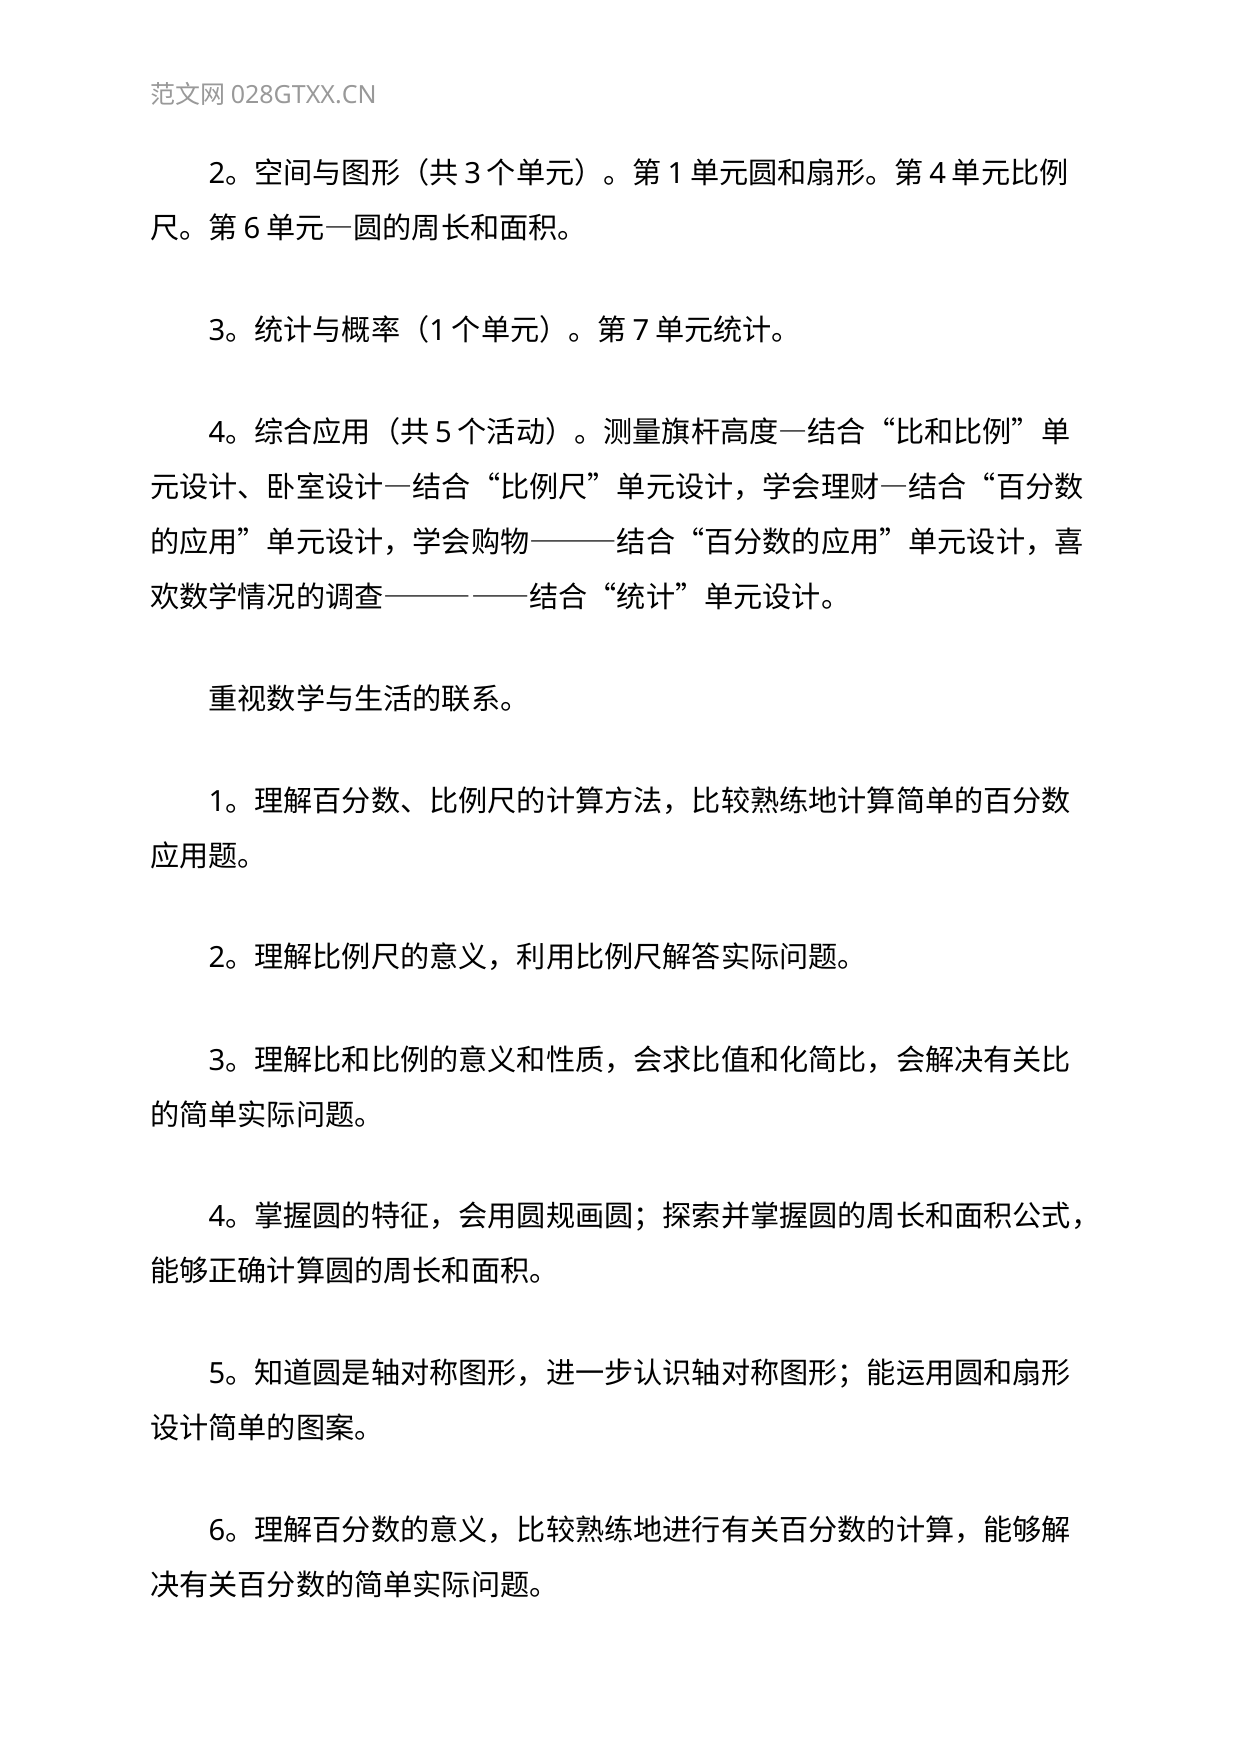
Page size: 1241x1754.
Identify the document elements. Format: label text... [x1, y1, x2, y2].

text 4。掌握圆的特征，会用圆规画圆；探索并掌握圆的周长和面积公式，能够正确计算圆的周长和面积。 [150, 1193, 1090, 1290]
text 1。理解百分数、比例尺的计算方法，比较熟练地计算简单的百分数应用题。 [150, 777, 1090, 874]
text 3。统计与概率（1个单元）。第7单元统计。 [150, 307, 1090, 349]
text 5。知道圆是轴对称图形，进一步认识轴对称图形；能运用圆和扇形设计简单的图案。 [150, 1349, 1090, 1447]
text 3。理解比和比例的意义和性质，会求比值和化简比，会解决有关比的简单实际问题。 [150, 1036, 1090, 1133]
text 4。综合应用（共5个活动）。测量旗杆高度—结合“比和比例”单元设计、卧室设计—结合“比例尺”单元设计，学会理财—结合“百分数的应用”单元设计，学会购物———结合“百分数的应用”单元设计，喜欢数学情况的调查—————结合“统计”单元设计。 [150, 409, 1090, 616]
text 2。理解比例尺的意义，利用比例尺解答实际问题。 [150, 934, 1090, 976]
text 2。空间与图形（共3个单元）。第1单元圆和扇形。第4单元比例尺。第6单元—圆的周长和面积。 [150, 150, 1090, 247]
text 6。理解百分数的意义，比较熟练地进行有关百分数的计算，能够解决有关百分数的简单实际问题。 [150, 1506, 1090, 1604]
text 重视数学与生活的联系。 [150, 676, 1090, 718]
